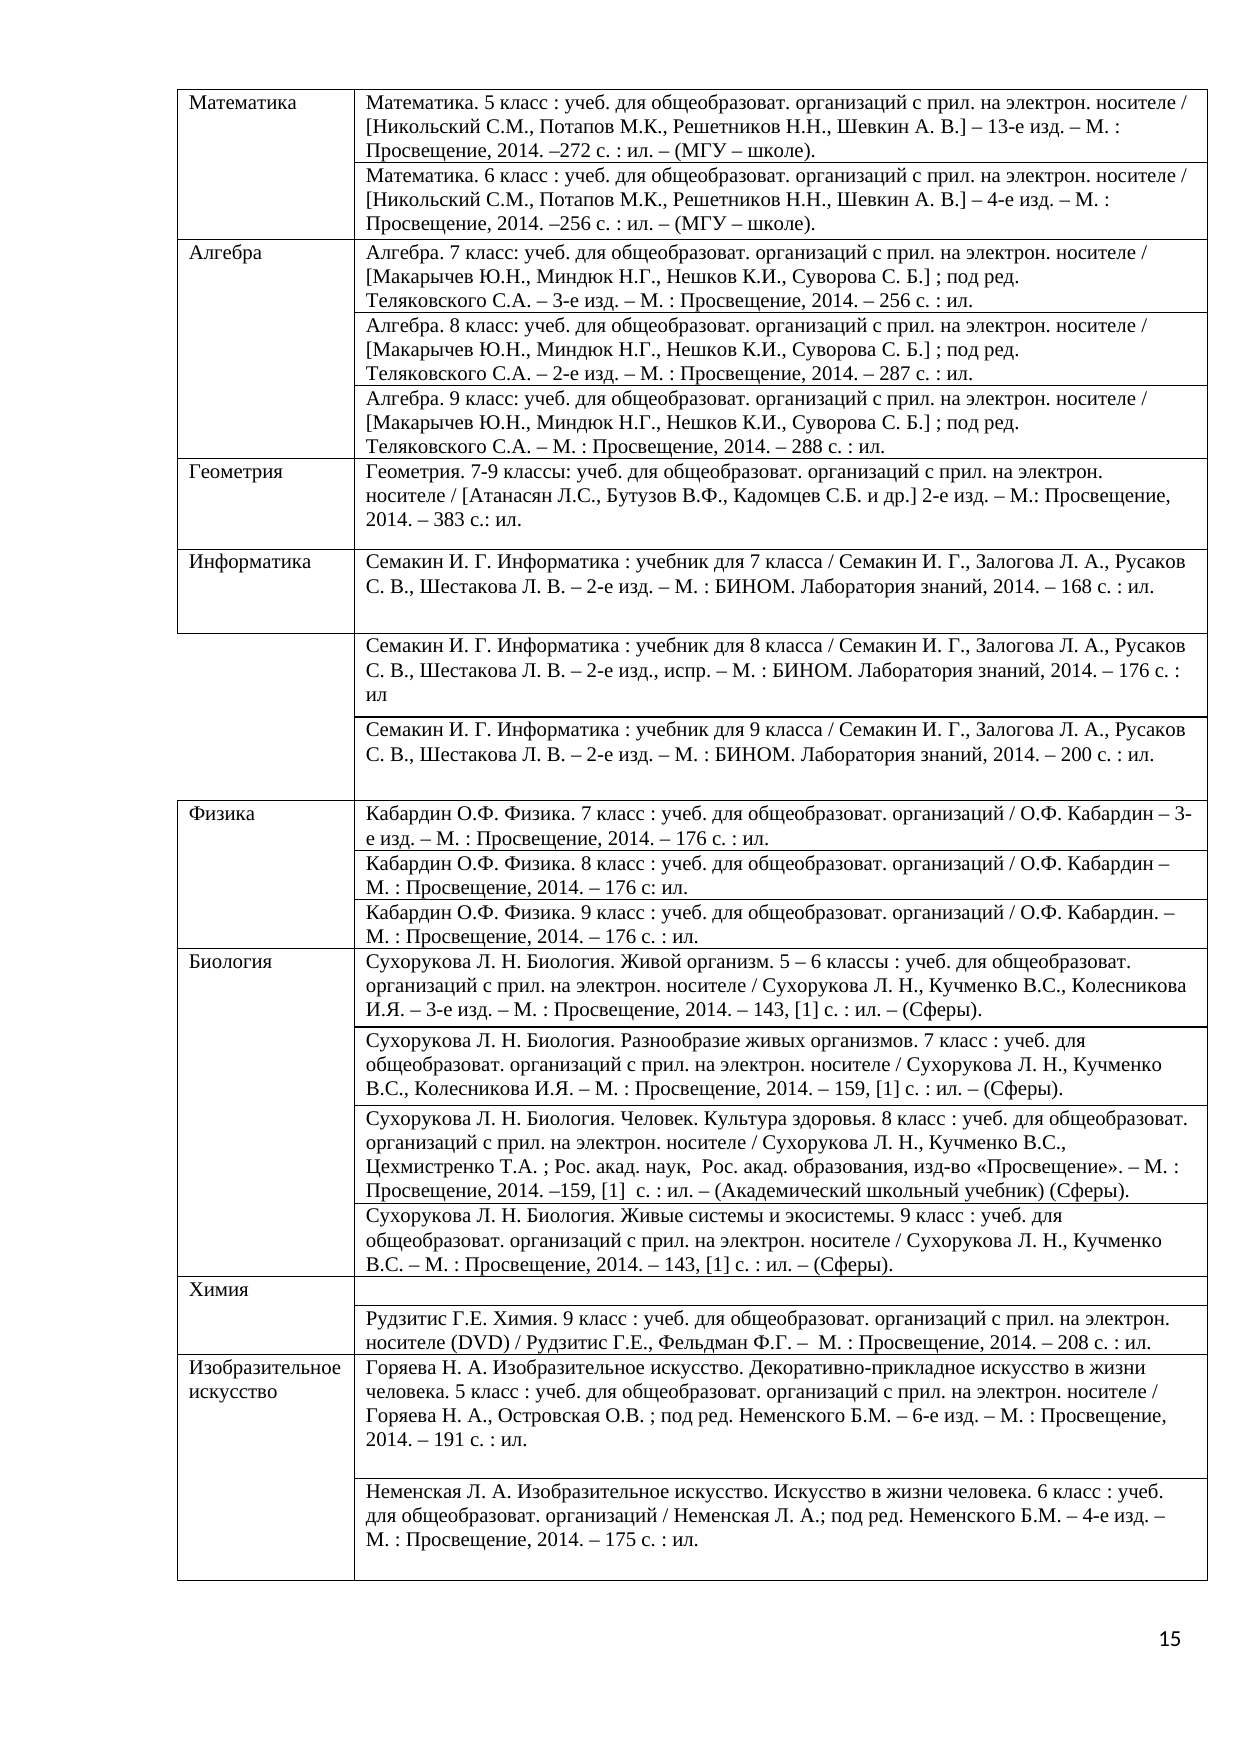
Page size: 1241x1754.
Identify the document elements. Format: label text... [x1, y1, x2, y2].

table_cell Рудзитис Г.Е. Химия. 9 класс : учеб. для общеобразоват. организаций с прил. на электрон. носителе (DVD) / Рудзитис Г.Е., Фельдман Ф.Г. – М. : Просвещение, 2014. – 208 с. : ил. [355, 1306, 1207, 1354]
table_cell Биология [178, 949, 354, 1276]
table_cell Семакин И. Г. Информатика : учебник для 8 класса / Семакин И. Г., Залогова Л. А., Русаков С. В., Шестакова Л. В. – 2-е изд., испр. – М. : БИНОМ. Лаборатория знаний, 2014. – 176 с. : ил [355, 634, 1207, 716]
table_cell Математика [178, 90, 354, 238]
table_cell Горяева Н. А. Изобразительное искусство. Декоративно-прикладное искусство в жизни человека. 5 класс : учеб. для общеобразоват. организаций с прил. на электрон. носителе / Горяева Н. А., Островская О.В. ; под ред. Неменского Б.М. – 6-е изд. – М. : Просвещение, 2014. – 191 с. : ил. [355, 1355, 1207, 1478]
table_cell Информатика [178, 550, 354, 632]
table_cell Алгебра. 7 класс: учеб. для общеобразоват. организаций с прил. на электрон. носителе / [Макарычев Ю.Н., Миндюк Н.Г., Нешков К.И., Суворова С. Б.] ; под ред. Теляковского С.А. – 3-е изд. – М. : Просвещение, 2014. – 256 с. : ил. [355, 240, 1207, 312]
table_cell Сухорукова Л. Н. Биология. Живой организм. 5 – 6 классы : учеб. для общеобразоват. организаций с прил. на электрон. носителе / Сухорукова Л. Н., Кучменко В.С., Колесникова И.Я. – 3-е изд. – М. : Просвещение, 2014. – 143, [1] с. : ил. – (Сферы). [355, 949, 1207, 1026]
table_cell Кабардин О.Ф. Физика. 9 класс : учеб. для общеобразоват. организаций / О.Ф. Кабардин. – М. : Просвещение, 2014. – 176 с. : ил. [355, 900, 1207, 948]
table_cell Геометрия. 7-9 классы: учеб. для общеобразоват. организаций с прил. на электрон. носителе / [Атанасян Л.С., Бутузов В.Ф., Кадомцев С.Б. и др.] 2-е изд. – М.: Просвещение, 2014. – 383 с.: ил. [355, 459, 1207, 548]
table_cell Алгебра. 8 класс: учеб. для общеобразоват. организаций с прил. на электрон. носителе / [Макарычев Ю.Н., Миндюк Н.Г., Нешков К.И., Суворова С. Б.] ; под ред. Теляковского С.А. – 2-е изд. – М. : Просвещение, 2014. – 287 с. : ил. [355, 313, 1207, 385]
table_cell Изобразительное искусство [178, 1355, 354, 1580]
table_cell Кабардин О.Ф. Физика. 8 класс : учеб. для общеобразоват. организаций / О.Ф. Кабардин – М. : Просвещение, 2014. – 176 с: ил. [355, 851, 1207, 899]
table_cell Алгебра. 9 класс: учеб. для общеобразоват. организаций с прил. на электрон. носителе / [Макарычев Ю.Н., Миндюк Н.Г., Нешков К.И., Суворова С. Б.] ; под ред. Теляковского С.А. – М. : Просвещение, 2014. – 288 с. : ил. [355, 386, 1207, 458]
table_cell Сухорукова Л. Н. Биология. Человек. Культура здоровья. 8 класс : учеб. для общеобразоват. организаций с прил. на электрон. носителе / Сухорукова Л. Н., Кучменко В.С., Цехмистренко Т.А. ; Рос. акад. наук, Рос. акад. образования, изд-во «Просвещение». – М. : Просвещение, 2014. –159, [1] с. : ил. – (Академический школьный учебник) (Сферы). [355, 1106, 1207, 1202]
table_cell Неменская Л. А. Изобразительное искусство. Искусство в жизни человека. 6 класс : учеб. для общеобразоват. организаций / Неменская Л. А.; под ред. Неменского Б.М. – 4-е изд. – М. : Просвещение, 2014. – 175 с. : ил. [355, 1479, 1207, 1580]
table_cell Кабардин О.Ф. Физика. 7 класс : учеб. для общеобразоват. организаций / О.Ф. Кабардин – 3-е изд. – М. : Просвещение, 2014. – 176 с. : ил. [355, 801, 1207, 849]
table_cell Физика [178, 801, 354, 948]
table_cell Алгебра [178, 240, 354, 458]
table_cell Математика. 5 класс : учеб. для общеобразоват. организаций с прил. на электрон. носителе / [Никольский С.М., Потапов М.К., Решетников Н.Н., Шевкин А. В.] – 13-е изд. – М. : Просвещение, 2014. –272 с. : ил. – (МГУ – школе). [355, 90, 1207, 162]
table_cell Математика. 6 класс : учеб. для общеобразоват. организаций с прил. на электрон. носителе / [Никольский С.М., Потапов М.К., Решетников Н.Н., Шевкин А. В.] – 4-е изд. – М. : Просвещение, 2014. –256 с. : ил. – (МГУ – школе). [355, 163, 1207, 238]
table_cell Сухорукова Л. Н. Биология. Живые системы и экосистемы. 9 класс : учеб. для общеобразоват. организаций с прил. на электрон. носителе / Сухорукова Л. Н., Кучменко В.С. – М. : Просвещение, 2014. – 143, [1] с. : ил. – (Сферы). [355, 1204, 1207, 1276]
table_cell Семакин И. Г. Информатика : учебник для 9 класса / Семакин И. Г., Залогова Л. А., Русаков С. В., Шестакова Л. В. – 2-е изд. – М. : БИНОМ. Лаборатория знаний, 2014. – 200 с. : ил. [355, 718, 1207, 800]
table_cell Сухорукова Л. Н. Биология. Разнообразие живых организмов. 7 класс : учеб. для общеобразоват. организаций с прил. на электрон. носителе / Сухорукова Л. Н., Кучменко В.С., Колесникова И.Я. – М. : Просвещение, 2014. – 159, [1] с. : ил. – (Сферы). [355, 1028, 1207, 1105]
table_cell Семакин И. Г. Информатика : учебник для 7 класса / Семакин И. Г., Залогова Л. А., Русаков С. В., Шестакова Л. В. – 2-е изд. – М. : БИНОМ. Лаборатория знаний, 2014. – 168 с. : ил. [355, 550, 1207, 632]
table_cell Геометрия [178, 459, 354, 548]
table_cell [355, 1277, 1207, 1305]
table_cell Химия [178, 1277, 354, 1354]
